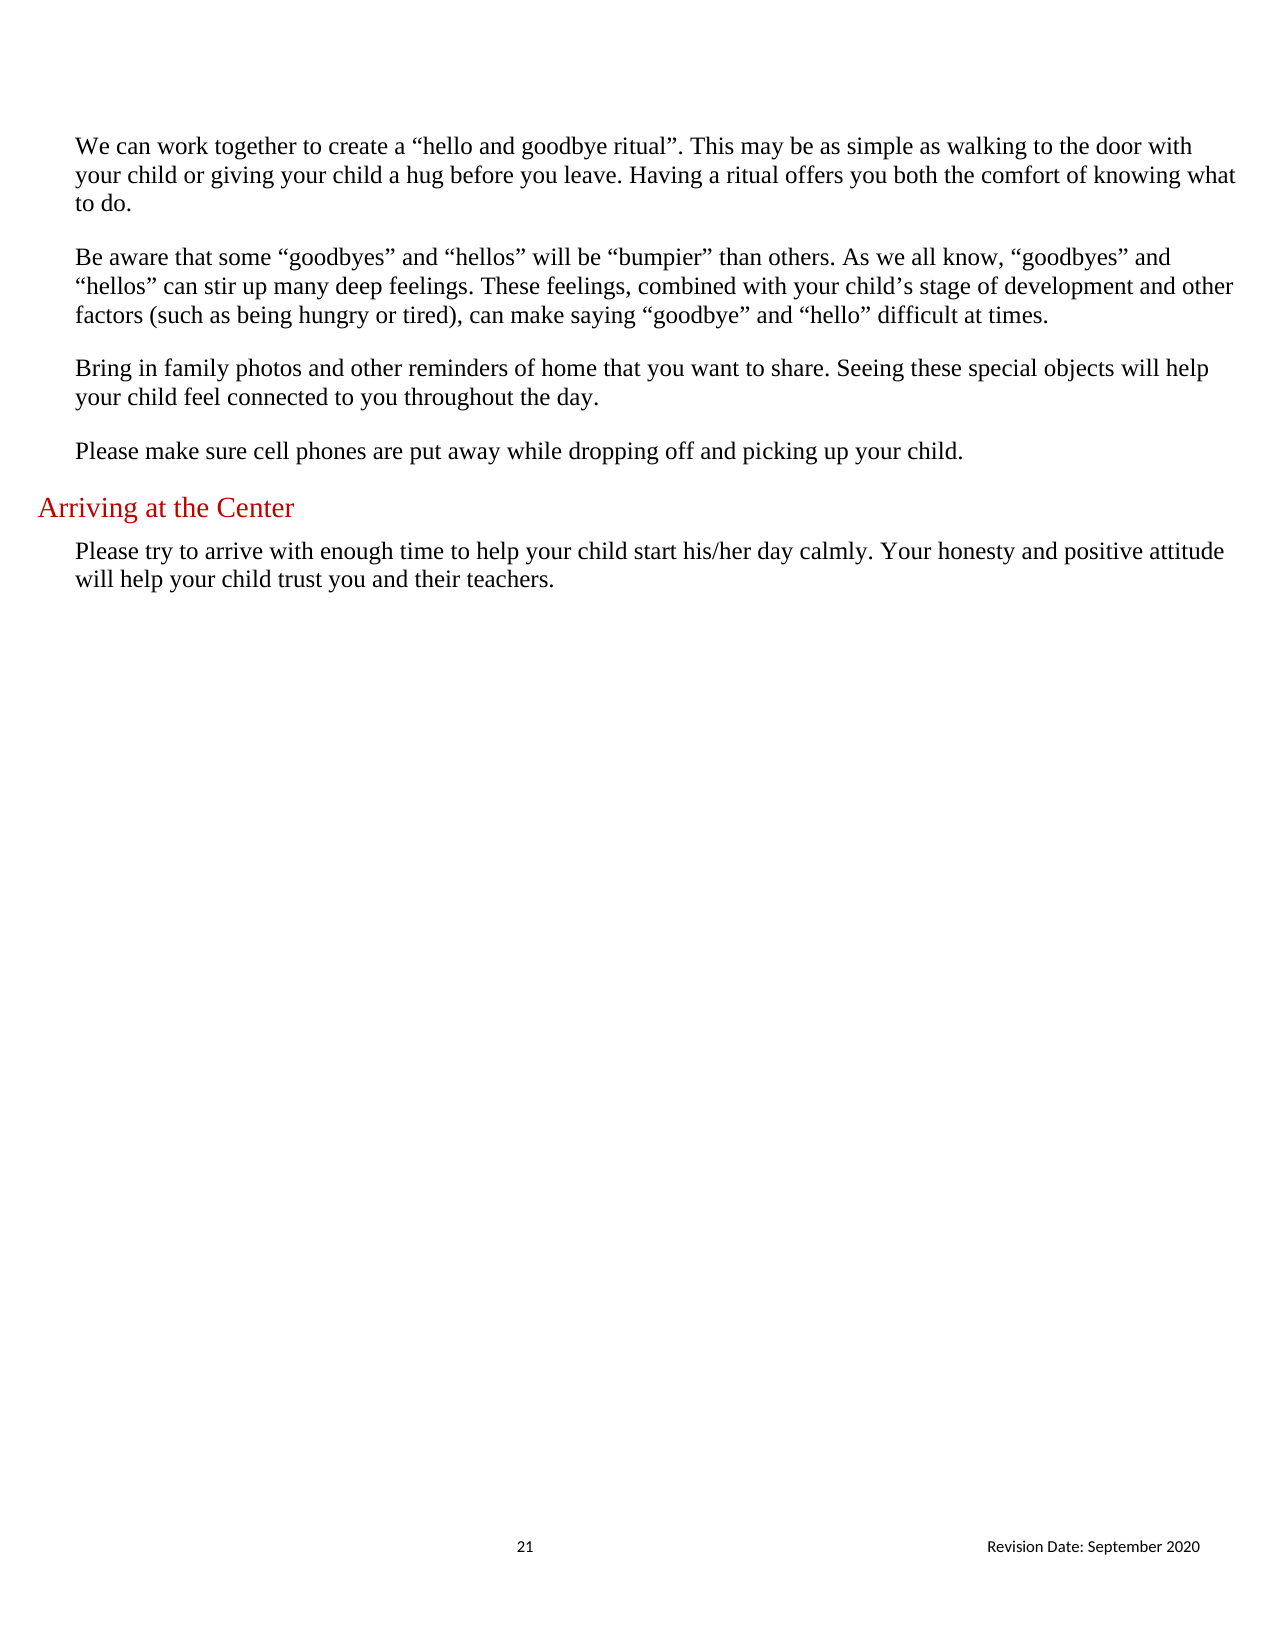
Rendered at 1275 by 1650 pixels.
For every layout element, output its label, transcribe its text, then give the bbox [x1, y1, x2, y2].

text Be aware that some “goodbyes” and “hellos” will be “bumpier” than others. As we all know, “goodbyes” and “hellos” can stir up many deep feelings. These feelings, combined with your child’s stage of development and other factors (such as being hungry or tired), can make saying “goodbye” and “hello” difficult at times. [75, 242, 1237, 328]
text Bring in family photos and other reminders of home that you want to share. Seeing these special objects will help your child feel connected to you throughout the day. [75, 353, 1237, 411]
text We can work together to create a “hello and goodbye ritual”. This may be as simple as walking to the door with your child or giving your child a hug before you leave. Having a ritual offers you both the comfort of knowing what to do. [75, 131, 1237, 217]
text Please make sure cell phones are put away while dropping off and picking up your child. [75, 436, 1237, 465]
subtitle Arriving at the Center [37, 490, 1237, 523]
text Please try to arrive with enough time to help your child start his/her day calmly. Your honesty and positive attitude will help your child trust you and their teachers. [75, 536, 1237, 593]
